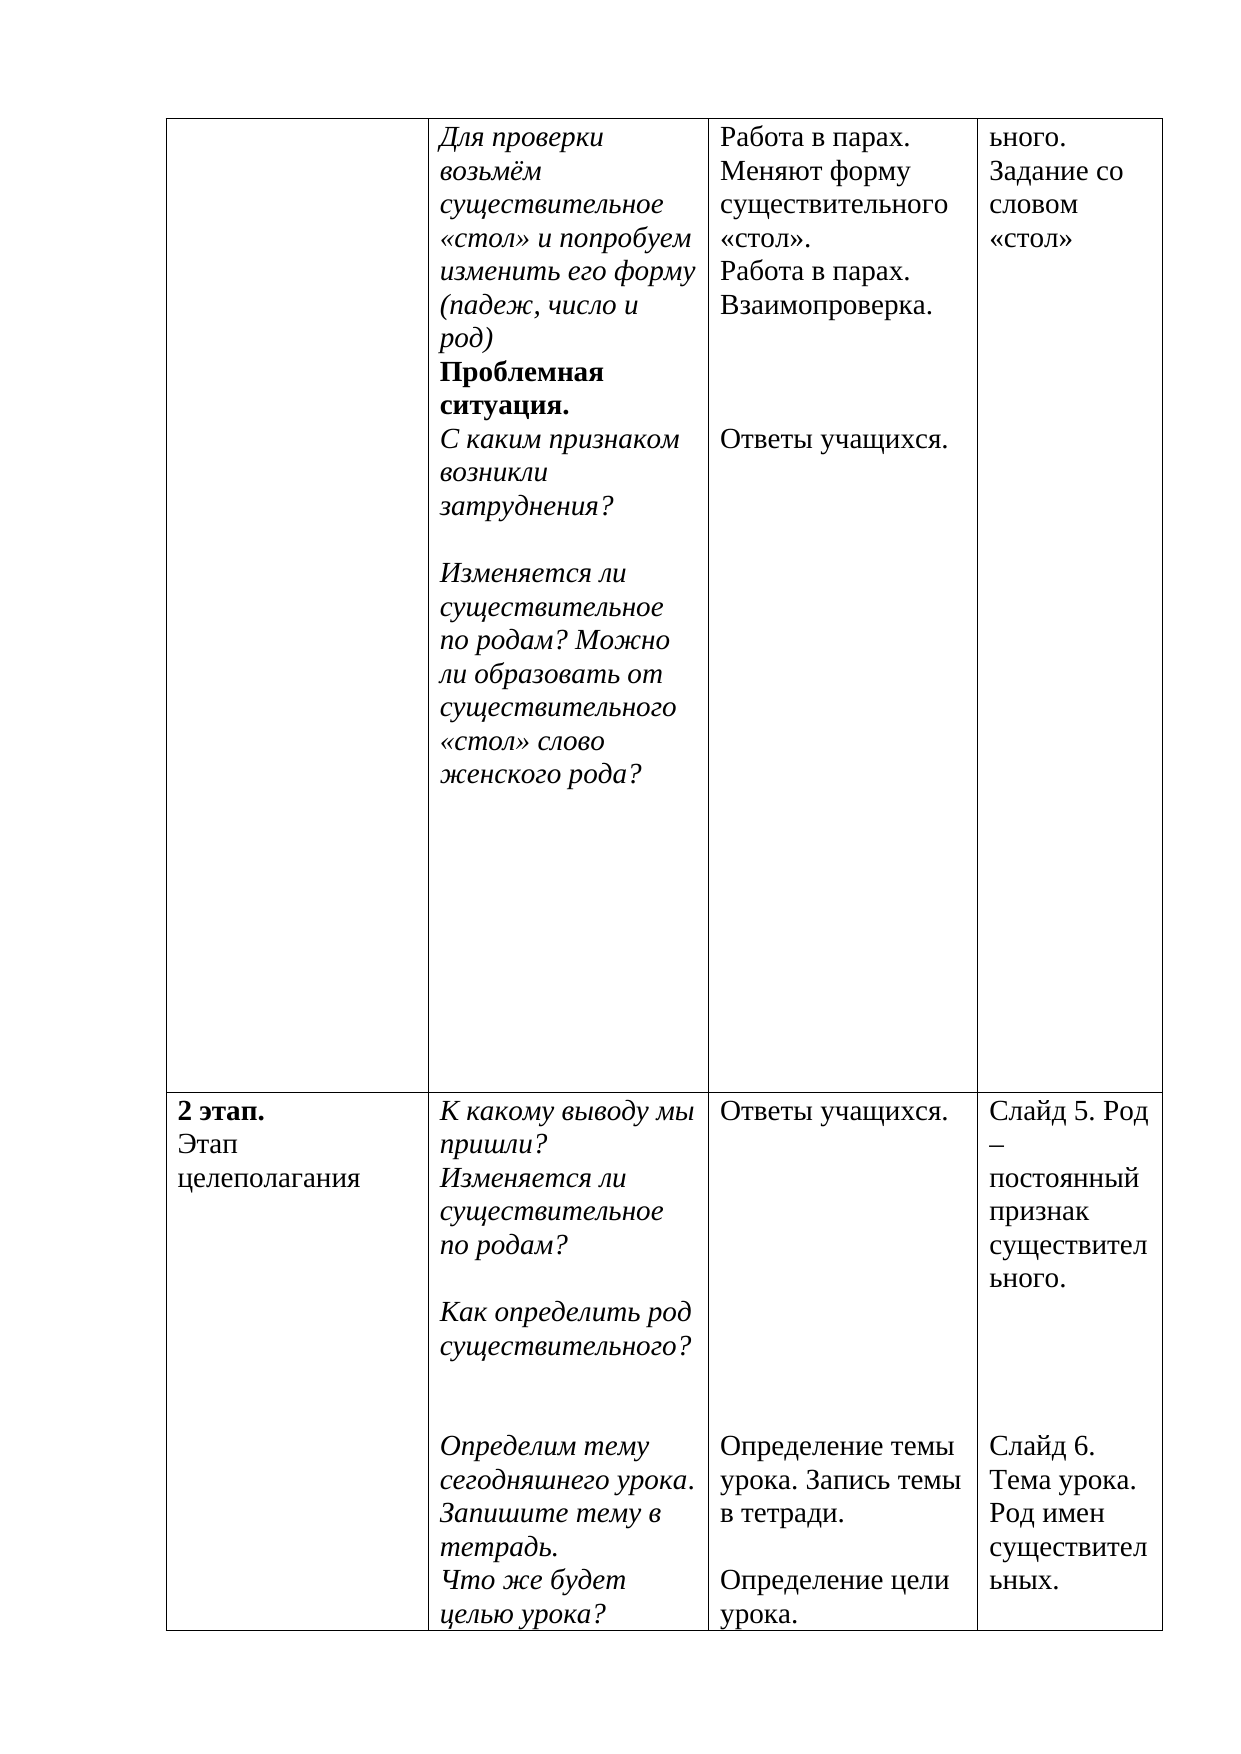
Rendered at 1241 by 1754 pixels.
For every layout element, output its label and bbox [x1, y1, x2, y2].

table_cell [978, 1093, 1162, 1629]
table_cell [167, 1093, 428, 1629]
table_cell [978, 119, 1162, 1092]
table_cell [709, 119, 977, 1092]
table_cell [429, 119, 708, 1092]
table_cell [429, 1093, 708, 1629]
table_cell [167, 119, 428, 1092]
table_cell [709, 1093, 977, 1629]
